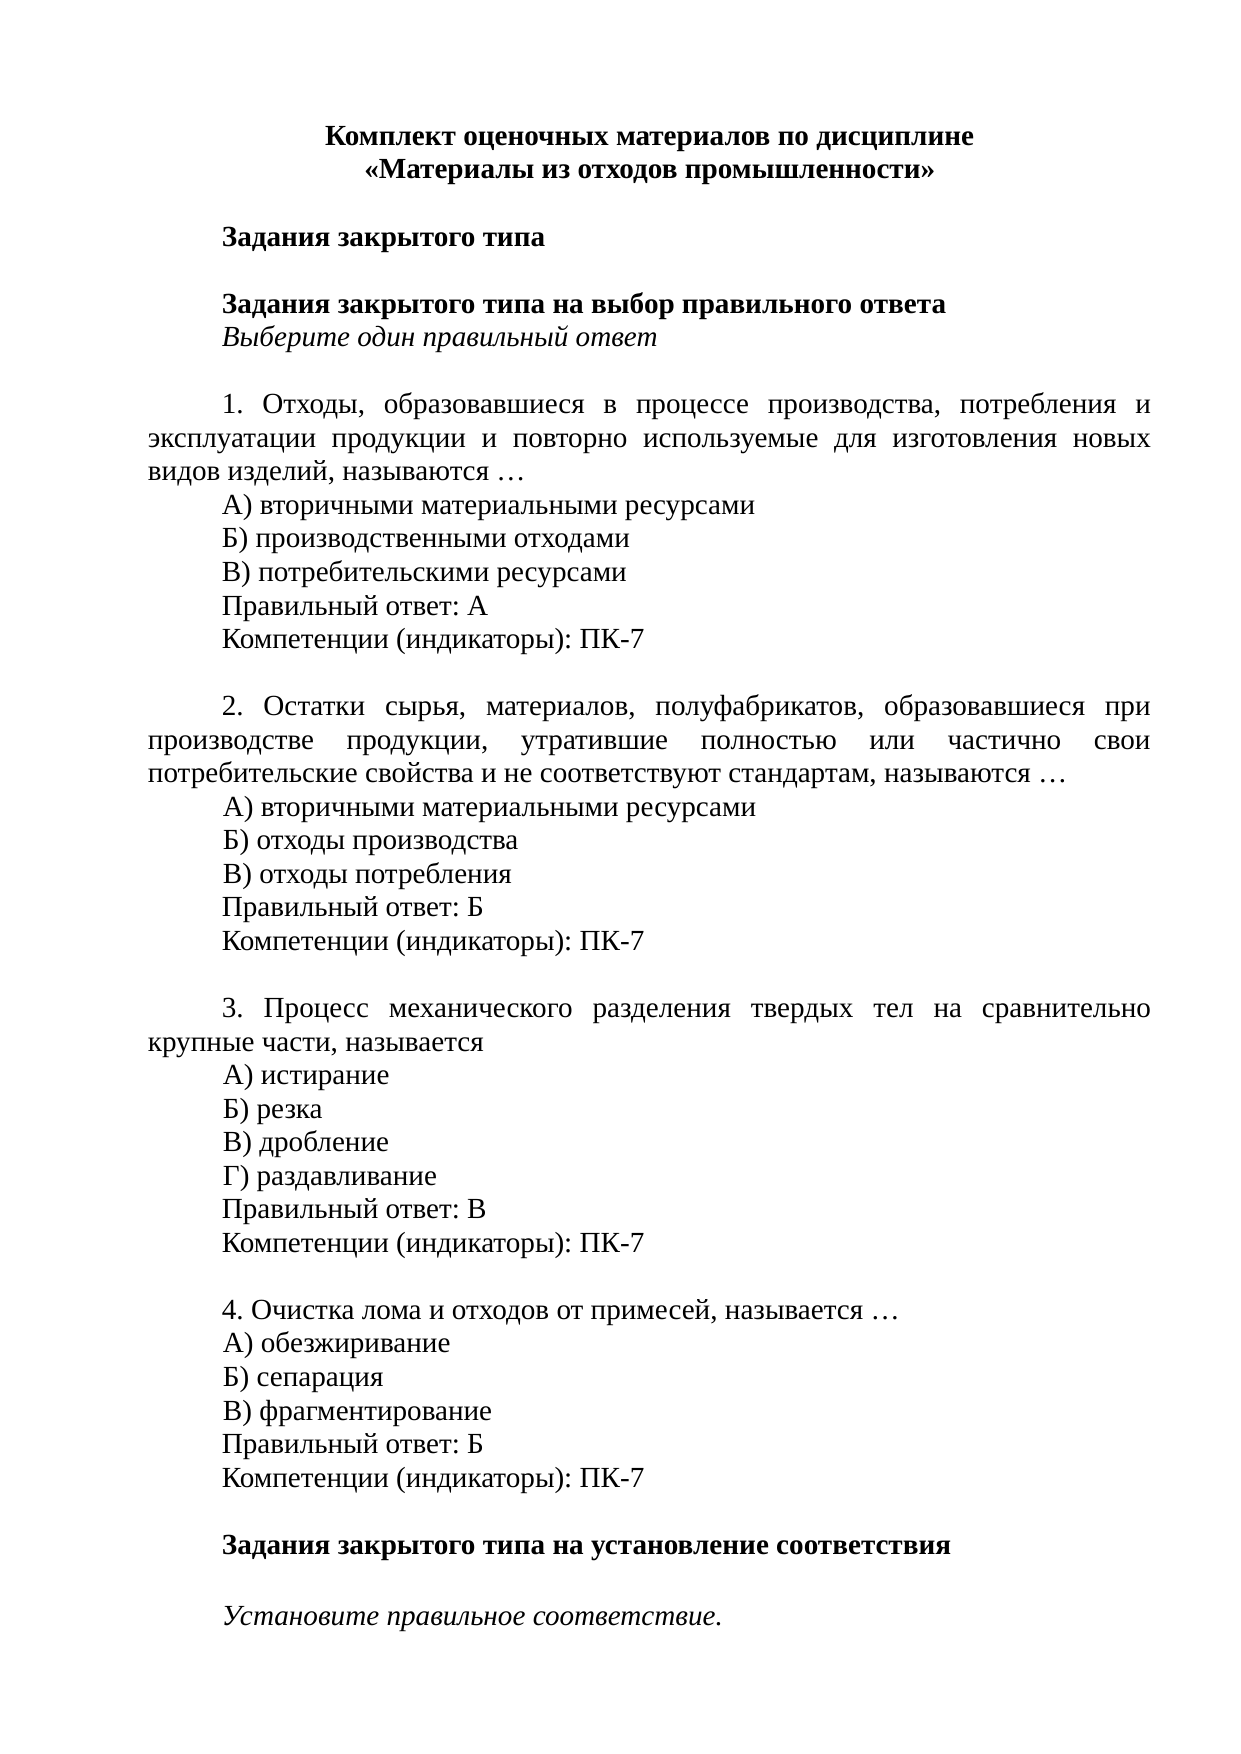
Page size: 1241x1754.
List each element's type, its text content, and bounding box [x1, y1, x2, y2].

text А) истирание [223, 1057, 1152, 1091]
text Правильный ответ: Б [148, 1426, 1152, 1460]
text В) дробление [223, 1124, 1152, 1158]
text А) вторичными материальными ресурсами [223, 789, 1152, 822]
text Задания закрытого типа на выбор правильного ответа [148, 286, 1152, 319]
text Б) сепарация [223, 1359, 1152, 1393]
text А) обезжиривание [223, 1326, 1152, 1359]
text Компетенции (индикаторы): ПК-7 [148, 1225, 1152, 1258]
text Б) производственными отходами [148, 521, 1152, 554]
text Г) раздавливание [223, 1158, 1152, 1191]
text Компетенции (индикаторы): ПК-7 [148, 1460, 1152, 1493]
text 4. Очистка лома и отходов от примесей, называется … [148, 1292, 1152, 1326]
text В) фрагментирование [223, 1393, 1152, 1426]
text Компетенции (индикаторы): ПК-7 [148, 621, 1152, 655]
subtitle Задания закрытого типа на установление соответствия [148, 1527, 1152, 1560]
text Компетенции (индикаторы): ПК-7 [148, 923, 1152, 957]
text В) отходы потребления [223, 856, 1152, 889]
text Правильный ответ: В [148, 1191, 1152, 1225]
text 1. Отходы, образовавшиеся в процессе производства, потребления и эксплуатации продукции и повторно используемые для изготовления новых видов изделий, называются … [148, 386, 1152, 487]
text Б) резка [223, 1091, 1152, 1124]
text Б) отходы производства [223, 822, 1152, 856]
text Задания закрытого типа [148, 219, 1152, 252]
text Выберите один правильный ответ [148, 319, 1152, 353]
text А) вторичными материальными ресурсами [148, 487, 1152, 521]
text Правильный ответ: Б [148, 889, 1152, 923]
text 2. Остатки сырья, материалов, полуфабрикатов, образовавшиеся при производстве продукции, утратившие полностью или частично свои потребительские свойства и не соответствуют стандартам, называются … [148, 688, 1152, 789]
text В) потребительскими ресурсами [148, 554, 1152, 588]
subtitle Комплект оценочных материалов по дисциплине «Материалы из отходов промышленности» [148, 118, 1152, 185]
text Правильный ответ: А [148, 588, 1152, 621]
text Установите правильное соответствие. [148, 1598, 1152, 1631]
text 3. Процесс механического разделения твердых тел на сравнительно крупные части, называется [148, 990, 1152, 1057]
